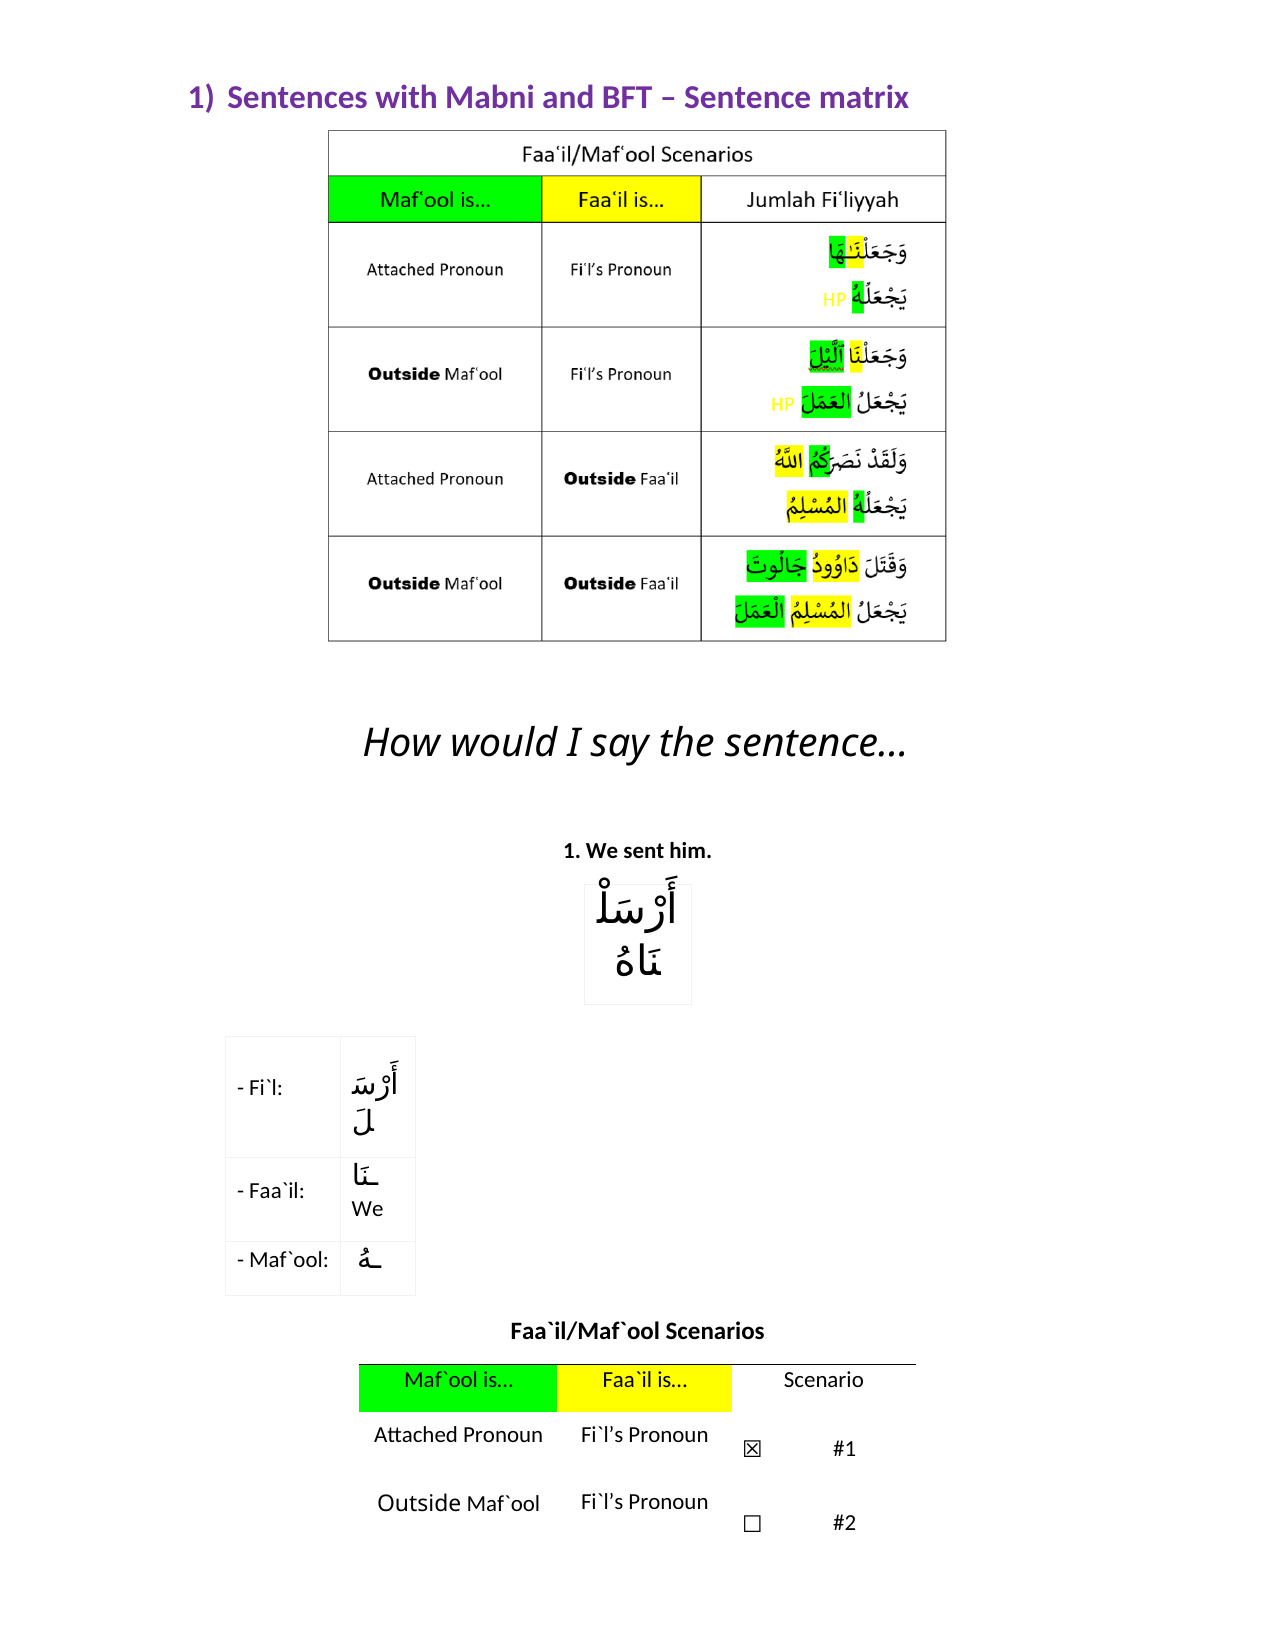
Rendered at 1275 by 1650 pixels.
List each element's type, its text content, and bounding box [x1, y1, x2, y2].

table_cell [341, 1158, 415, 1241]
list Sentences with Mabni and BFT – Sentence matrix [187, 76, 1213, 116]
text 1. We sent him. [150, 837, 1125, 865]
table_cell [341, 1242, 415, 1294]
picture [321, 119, 954, 652]
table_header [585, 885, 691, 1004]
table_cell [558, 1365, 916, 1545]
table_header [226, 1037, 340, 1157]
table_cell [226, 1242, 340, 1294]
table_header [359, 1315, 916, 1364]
text How would I say the sentence… [150, 714, 1125, 768]
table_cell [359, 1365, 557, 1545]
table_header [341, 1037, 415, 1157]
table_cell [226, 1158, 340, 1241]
